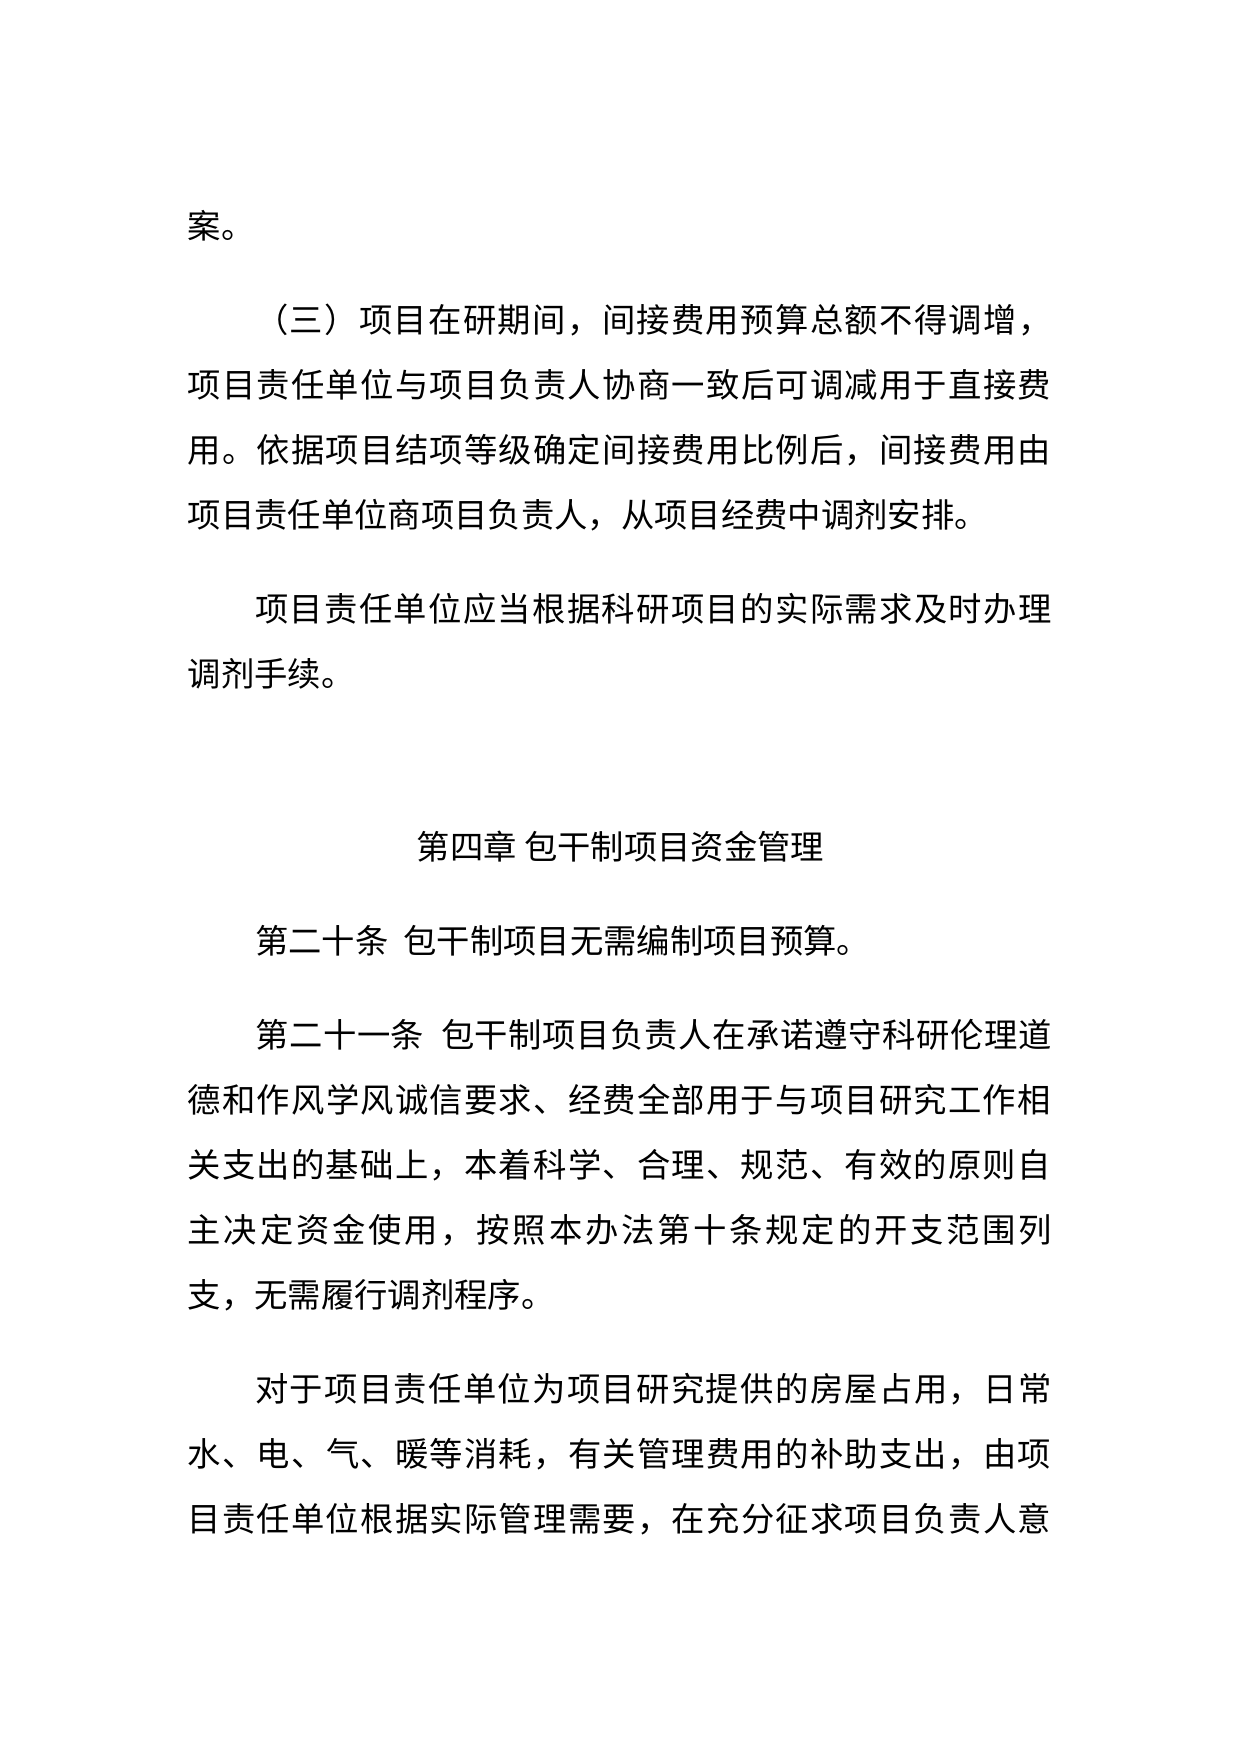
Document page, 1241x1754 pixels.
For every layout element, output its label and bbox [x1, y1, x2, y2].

table_header [188, 162, 1053, 1550]
